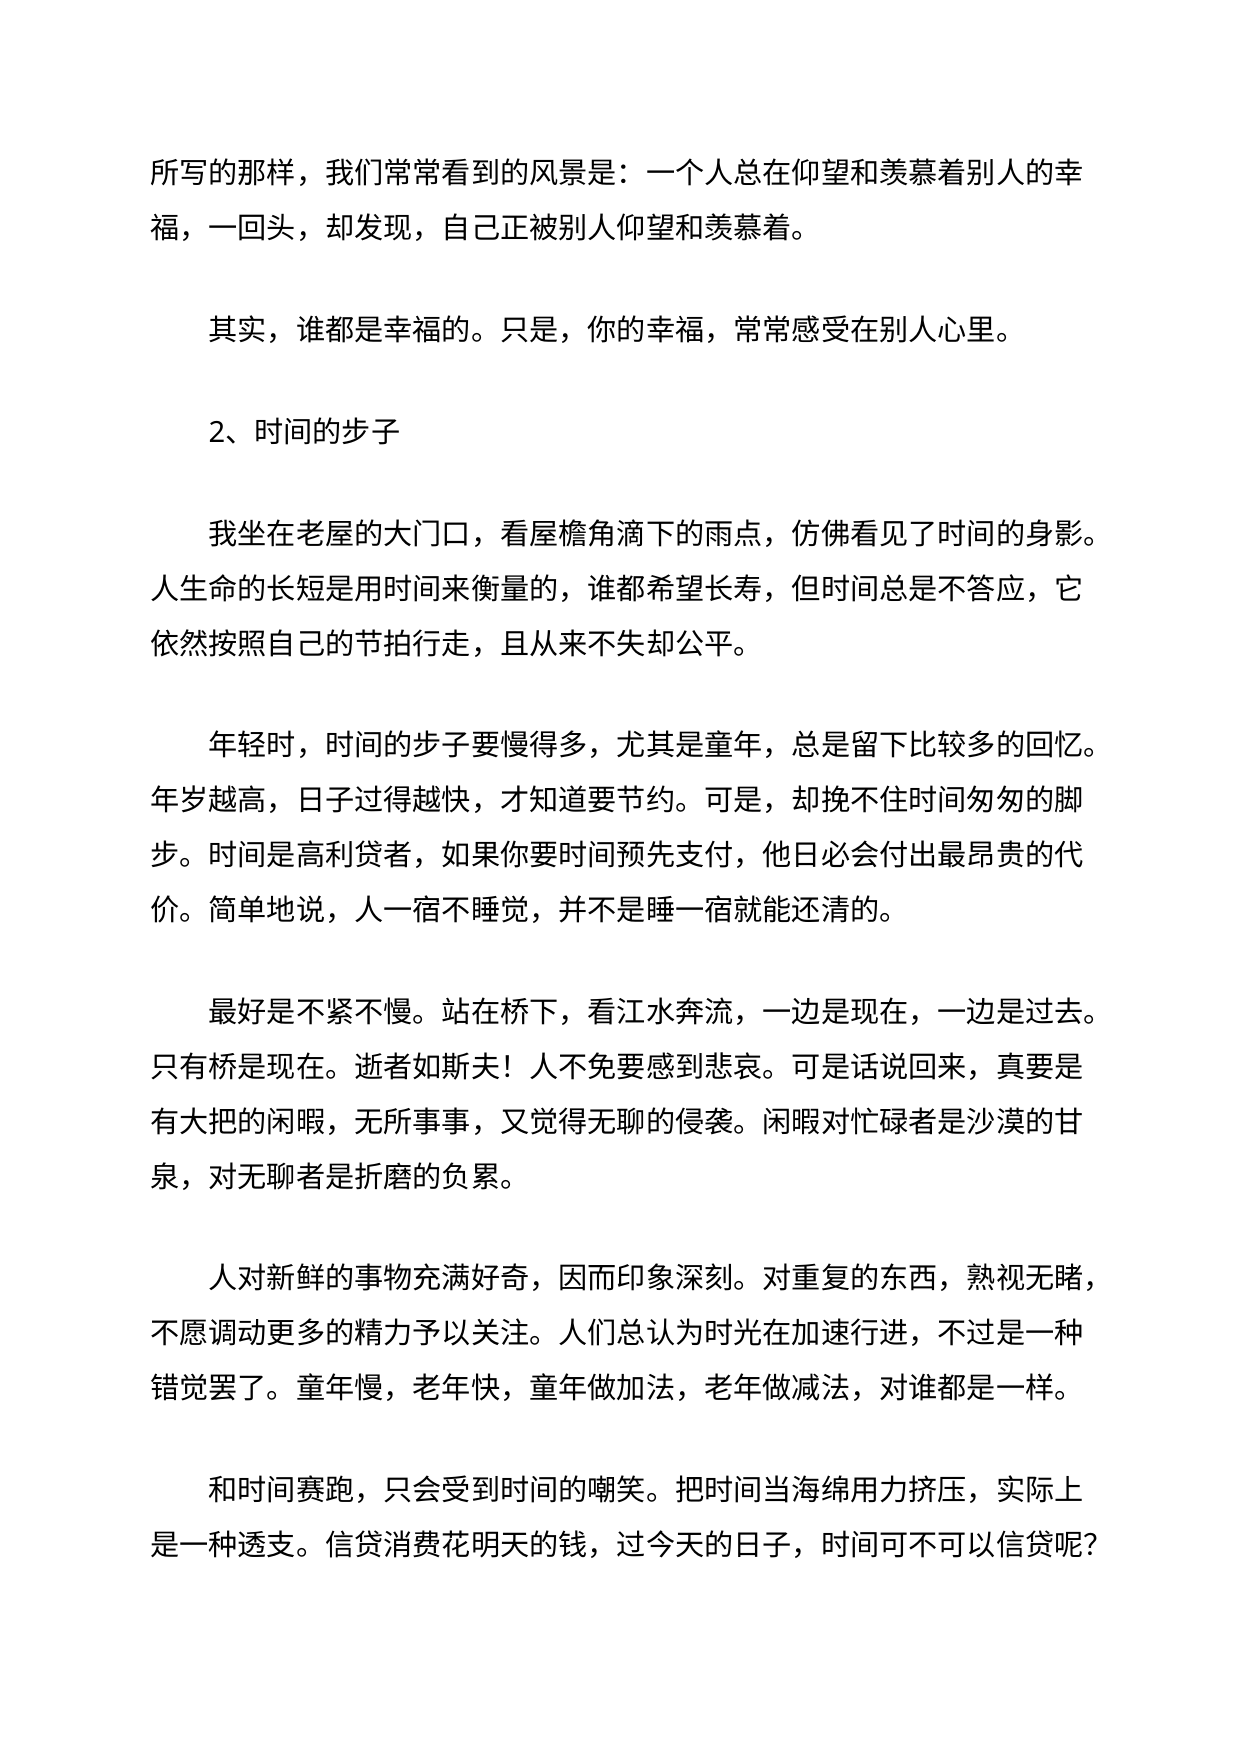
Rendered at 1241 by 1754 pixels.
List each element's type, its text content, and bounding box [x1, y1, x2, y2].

text 年轻时，时间的步子要慢得多，尤其是童年，总是留下比较多的回忆。年岁越高，日子过得越快，才知道要节约。可是，却挽不住时间匆匆的脚步。时间是高利贷者，如果你要时间预先支付，他日必会付出最昂贵的代价。简单地说，人一宿不睡觉，并不是睡一宿就能还清的。 [150, 722, 1090, 929]
text 其实，谁都是幸福的。只是，你的幸福，常常感受在别人心里。 [150, 307, 1090, 349]
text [150, 1466, 1090, 1564]
text 我坐在老屋的大门口，看屋檐角滴下的雨点，仿佛看见了时间的身影。人生命的长短是用时间来衡量的，谁都希望长寿，但时间总是不答应，它依然按照自己的节拍行走，且从来不失却公平。 [150, 510, 1090, 662]
text 最好是不紧不慢。站在桥下，看江水奔流，一边是现在，一边是过去。只有桥是现在。逝者如斯夫！人不免要感到悲哀。可是话说回来，真要是有大把的闲暇，无所事事，又觉得无聊的侵袭。闲暇对忙碌者是沙漠的甘泉，对无聊者是折磨的负累。 [150, 988, 1090, 1195]
text 人对新鲜的事物充满好奇，因而印象深刻。对重复的东西，熟视无睹，不愿调动更多的精力予以关注。人们总认为时光在加速行进，不过是一种错觉罢了。童年慢，老年快，童年做加法，老年做减法，对谁都是一样。 [150, 1255, 1090, 1407]
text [150, 150, 1090, 247]
text 2、时间的步子 [150, 408, 1090, 451]
